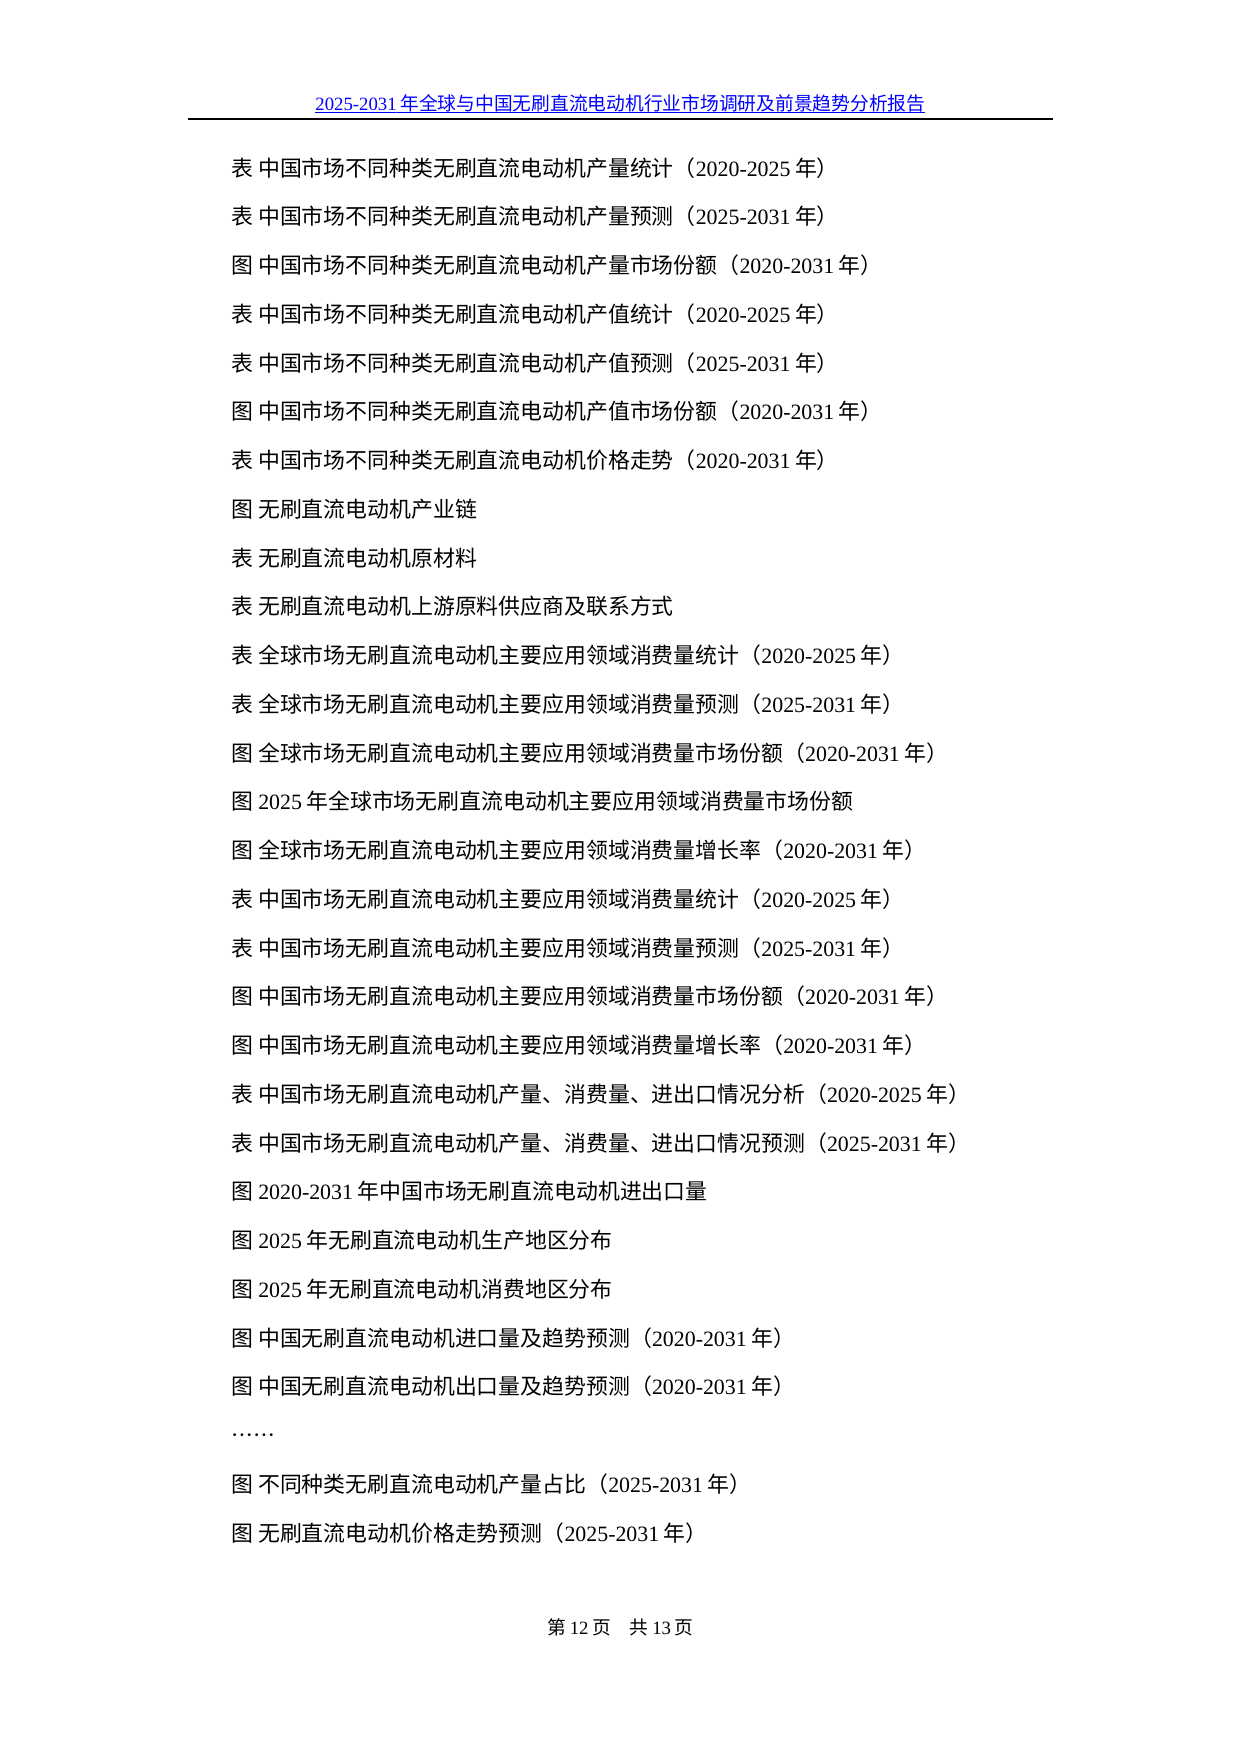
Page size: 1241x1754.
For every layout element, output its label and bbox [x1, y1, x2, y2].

text [187, 150, 1053, 1548]
